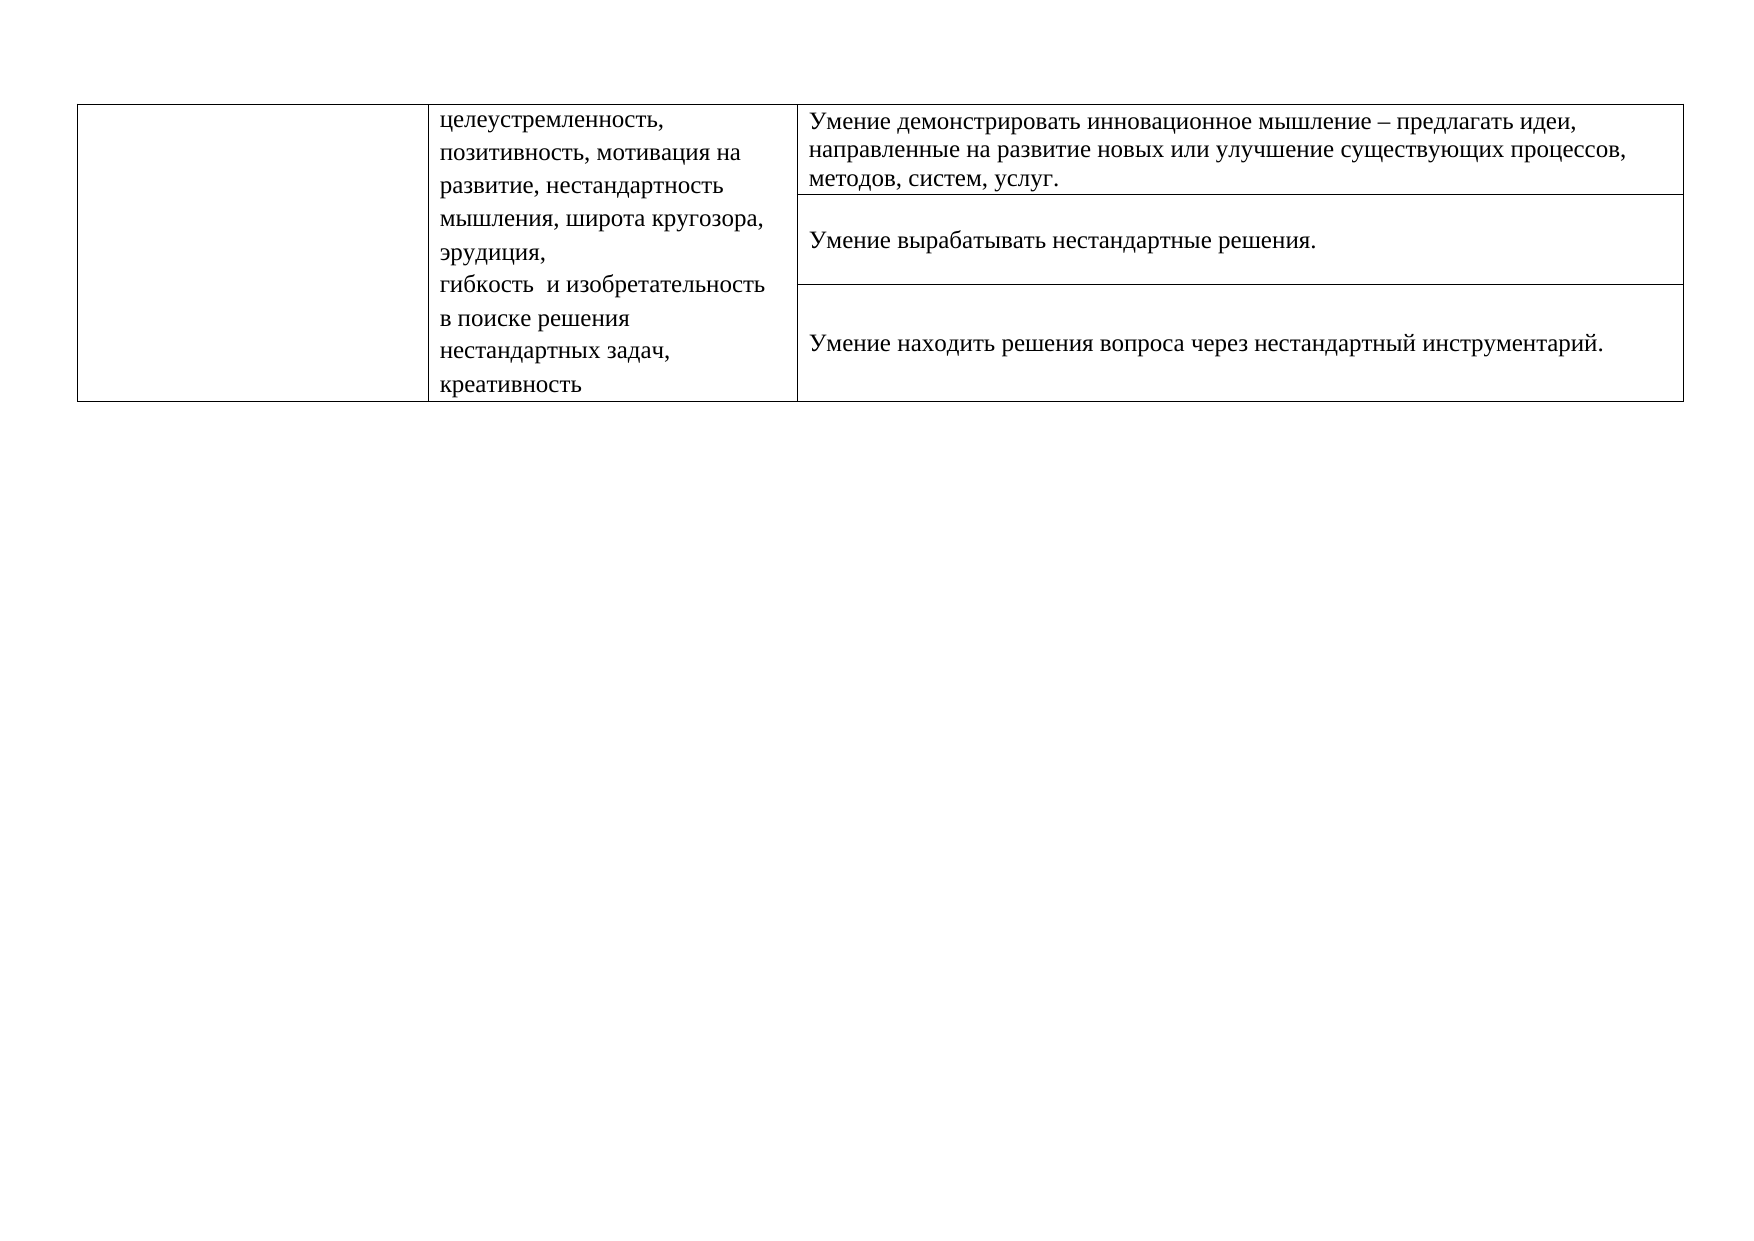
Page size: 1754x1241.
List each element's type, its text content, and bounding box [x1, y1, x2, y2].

table_cell Умение находить решения вопроса через нестандартный инструментарий. [798, 285, 1683, 401]
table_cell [429, 105, 797, 401]
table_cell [78, 105, 428, 401]
table_cell Умение демонстрировать инновационное мышление – предлагать идеи, направленные на развитие новых или улучшение существующих процессов, методов, систем, услуг. [798, 105, 1683, 193]
table_cell Умение вырабатывать нестандартные решения. [798, 195, 1683, 284]
